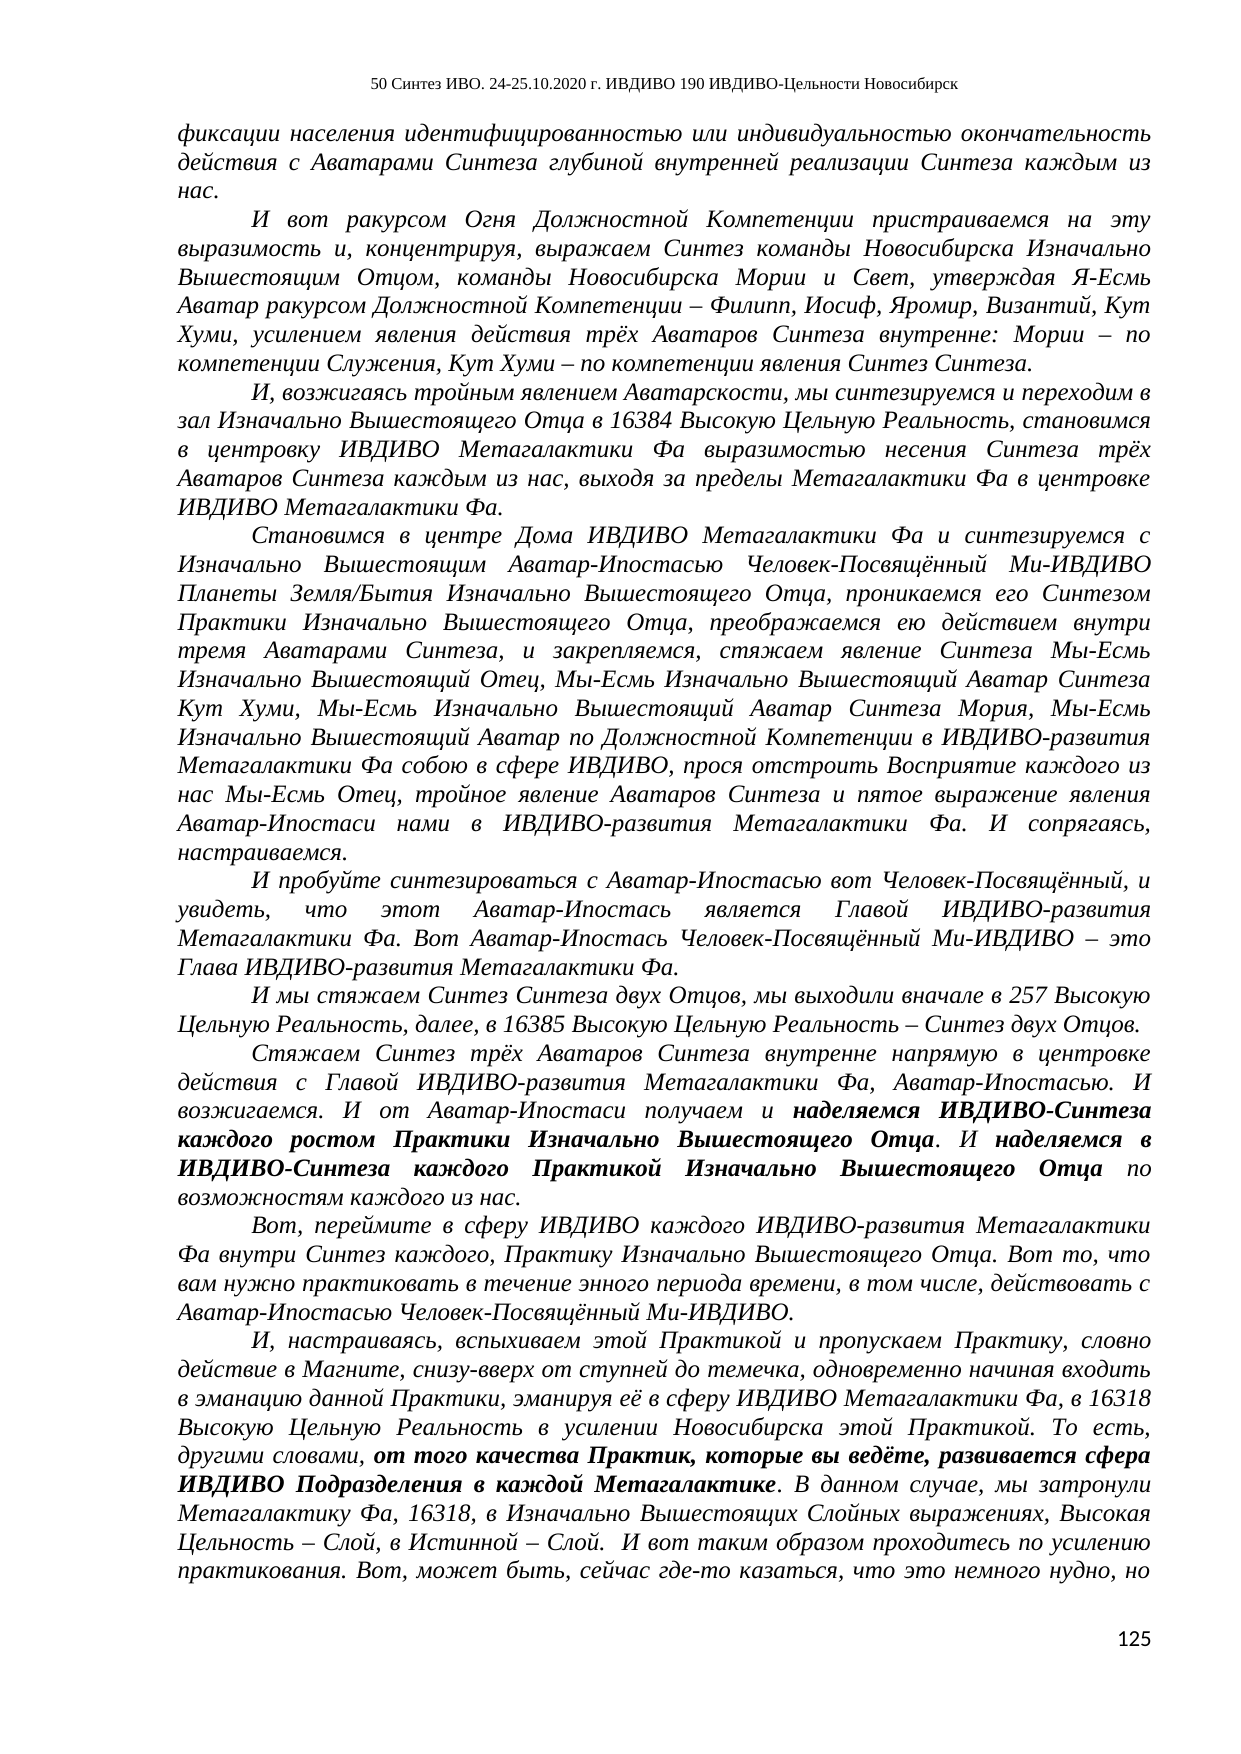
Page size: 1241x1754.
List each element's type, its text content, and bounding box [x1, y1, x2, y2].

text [177, 1326, 1152, 1584]
text Вот, переймите в сферу ИВДИВО каждого ИВДИВО-развития Метагалактики Фа внутри Синтез каждого, Практику Изначально Вышестоящего Отца. Вот то, что вам нужно практиковать в течение энного периода времени, в том числе, действовать с Аватар-Ипостасью Человек-Посвящённый Ми-ИВДИВО. [177, 1211, 1152, 1326]
text Становимся в центре Дома ИВДИВО Метагалактики Фа и синтезируемся с Изначально Вышестоящим Аватар-Ипостасью Человек-Посвящённый Ми-ИВДИВО Планеты Земля/Бытия Изначально Вышестоящего Отца, проникаемся его Синтезом Практики Изначально Вышестоящего Отца, преображаемся ею действием внутри тремя Аватарами Синтеза, и закрепляемся, стяжаем явление Синтеза Мы-Есмь Изначально Вышестоящий Отец, Мы-Есмь Изначально Вышестоящий Аватар Синтеза Кут Хуми, Мы-Есмь Изначально Вышестоящий Аватар Синтеза Мория, Мы-Есмь Изначально Вышестоящий Аватар по Должностной Компетенции в ИВДИВО-развития Метагалактики Фа собою в сфере ИВДИВО, прося отстроить Восприятие каждого из нас Мы-Есмь Отец, тройное явление Аватаров Синтеза и пятое выражение явления Аватар-Ипостаси нами в ИВДИВО-развития Метагалактики Фа. И сопрягаясь, настраиваемся. [177, 521, 1152, 866]
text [177, 118, 1152, 204]
text Стяжаем Синтез трёх Аватаров Синтеза внутренне напрямую в центровке действия с Главой ИВДИВО-развития Метагалактики Фа, Аватар-Ипостасью. И возжигаемся. И от Аватар-Ипостаси получаем и наделяемся ИВДИВО-Синтеза каждого ростом Практики Изначально Вышестоящего Отца. И наделяемся в ИВДИВО-Синтеза каждого Практикой Изначально Вышестоящего Отца по возможностям каждого из нас. [177, 1038, 1152, 1211]
text И, возжигаясь тройным явлением Аватарскости, мы синтезируемся и переходим в зал Изначально Вышестоящего Отца в 16384 Высокую Цельную Реальность, становимся в центровку ИВДИВО Метагалактики Фа выразимостью несения Синтеза трёх Аватаров Синтеза каждым из нас, выходя за пределы Метагалактики Фа в центровке ИВДИВО Метагалактики Фа. [177, 377, 1152, 521]
text И пробуйте синтезироваться с Аватар-Ипостасью вот Человек-Посвящённый, и увидеть, что этот Аватар-Ипостась является Главой ИВДИВО-развития Метагалактики Фа. Вот Аватар-Ипостась Человек-Посвящённый Ми-ИВДИВО – это Глава ИВДИВО-развития Метагалактики Фа. [177, 866, 1152, 981]
text И вот ракурсом Огня Должностной Компетенции пристраиваемся на эту выразимость и, концентрируя, выражаем Синтез команды Новосибирска Изначально Вышестоящим Отцом, команды Новосибирска Мории и Свет, утверждая Я-Есмь Аватар ракурсом Должностной Компетенции – Филипп, Иосиф, Яромир, Византий, Кут Хуми, усилением явления действия трёх Аватаров Синтеза внутренне: Мории – по компетенции Служения, Кут Хуми – по компетенции явления Синтез Синтеза. [177, 204, 1152, 377]
text И мы стяжаем Синтез Синтеза двух Отцов, мы выходили вначале в 257 Высокую Цельную Реальность, далее, в 16385 Высокую Цельную Реальность – Синтез двух Отцов. [177, 981, 1152, 1038]
